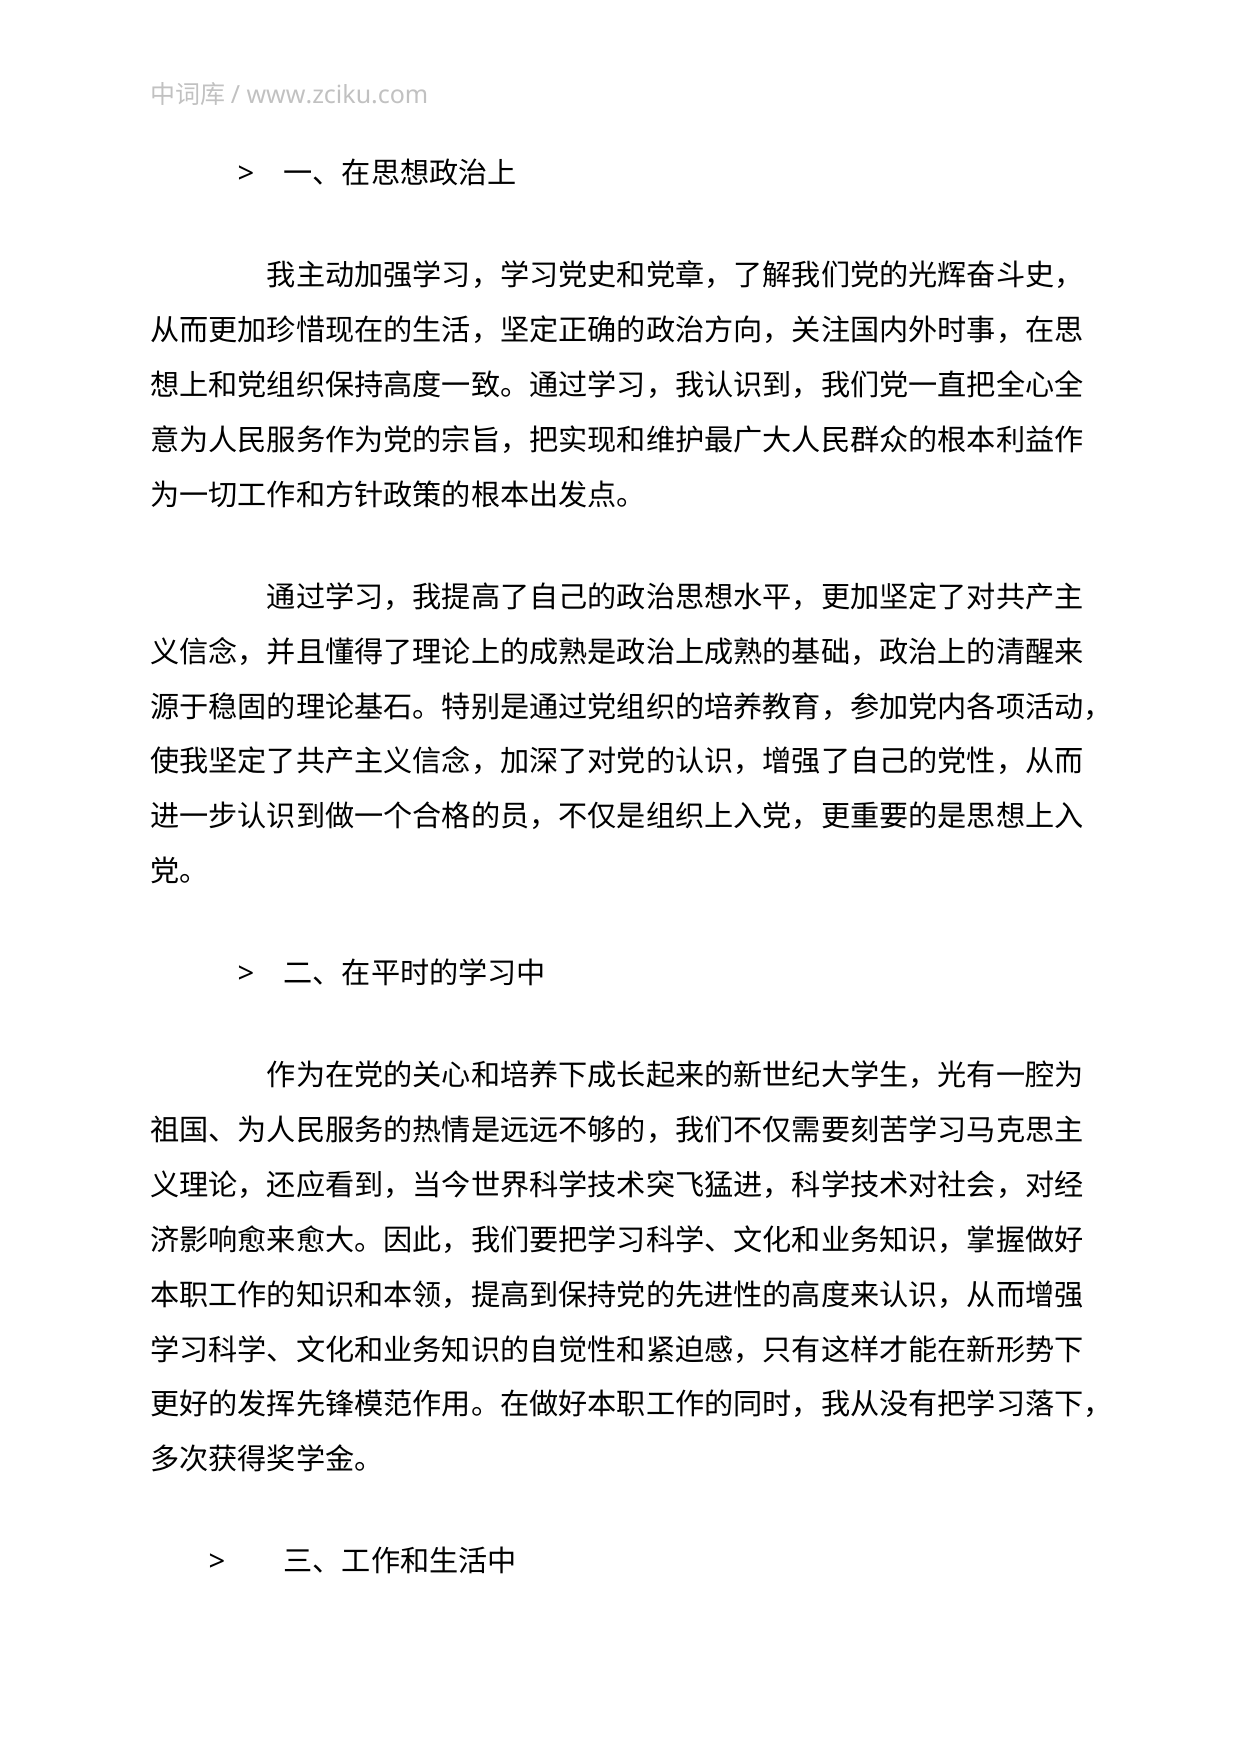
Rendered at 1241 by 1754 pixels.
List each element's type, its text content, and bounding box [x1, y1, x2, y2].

text 我主动加强学习，学习党史和党章，了解我们党的光辉奋斗史，从而更加珍惜现在的生活，坚定正确的政治方向，关注国内外时事，在思想上和党组织保持高度一致。通过学习，我认识到，我们党一直把全心全意为人民服务作为党的宗旨，把实现和维护最广大人民群众的根本利益作为一切工作和方针政策的根本出发点。 [150, 252, 1090, 514]
text 作为在党的关心和培养下成长起来的新世纪大学生，光有一腔为祖国、为人民服务的热情是远远不够的，我们不仅需要刻苦学习马克思主义理论，还应看到，当今世界科学技术突飞猛进，科学技术对社会，对经济影响愈来愈大。因此，我们要把学习科学、文化和业务知识，掌握做好本职工作的知识和本领，提高到保持党的先进性的高度来认识，从而增强学习科学、文化和业务知识的自觉性和紧迫感，只有这样才能在新形势下更好的发挥先锋模范作用。在做好本职工作的同时，我从没有把学习落下，多次获得奖学金。 [150, 1052, 1090, 1478]
text > 一、在思想政治上 [150, 150, 1090, 192]
text 通过学习，我提高了自己的政治思想水平，更加坚定了对共产主义信念，并且懂得了理论上的成熟是政治上成熟的基础，政治上的清醒来源于稳固的理论基石。特别是通过党组织的培养教育，参加党内各项活动，使我坚定了共产主义信念，加深了对党的认识，增强了自己的党性，从而进一步认识到做一个合格的员，不仅是组织上入党，更重要的是思想上入党。 [150, 573, 1090, 890]
text > 二、在平时的学习中 [150, 949, 1090, 992]
text > 三、工作和生活中 [150, 1538, 1090, 1580]
